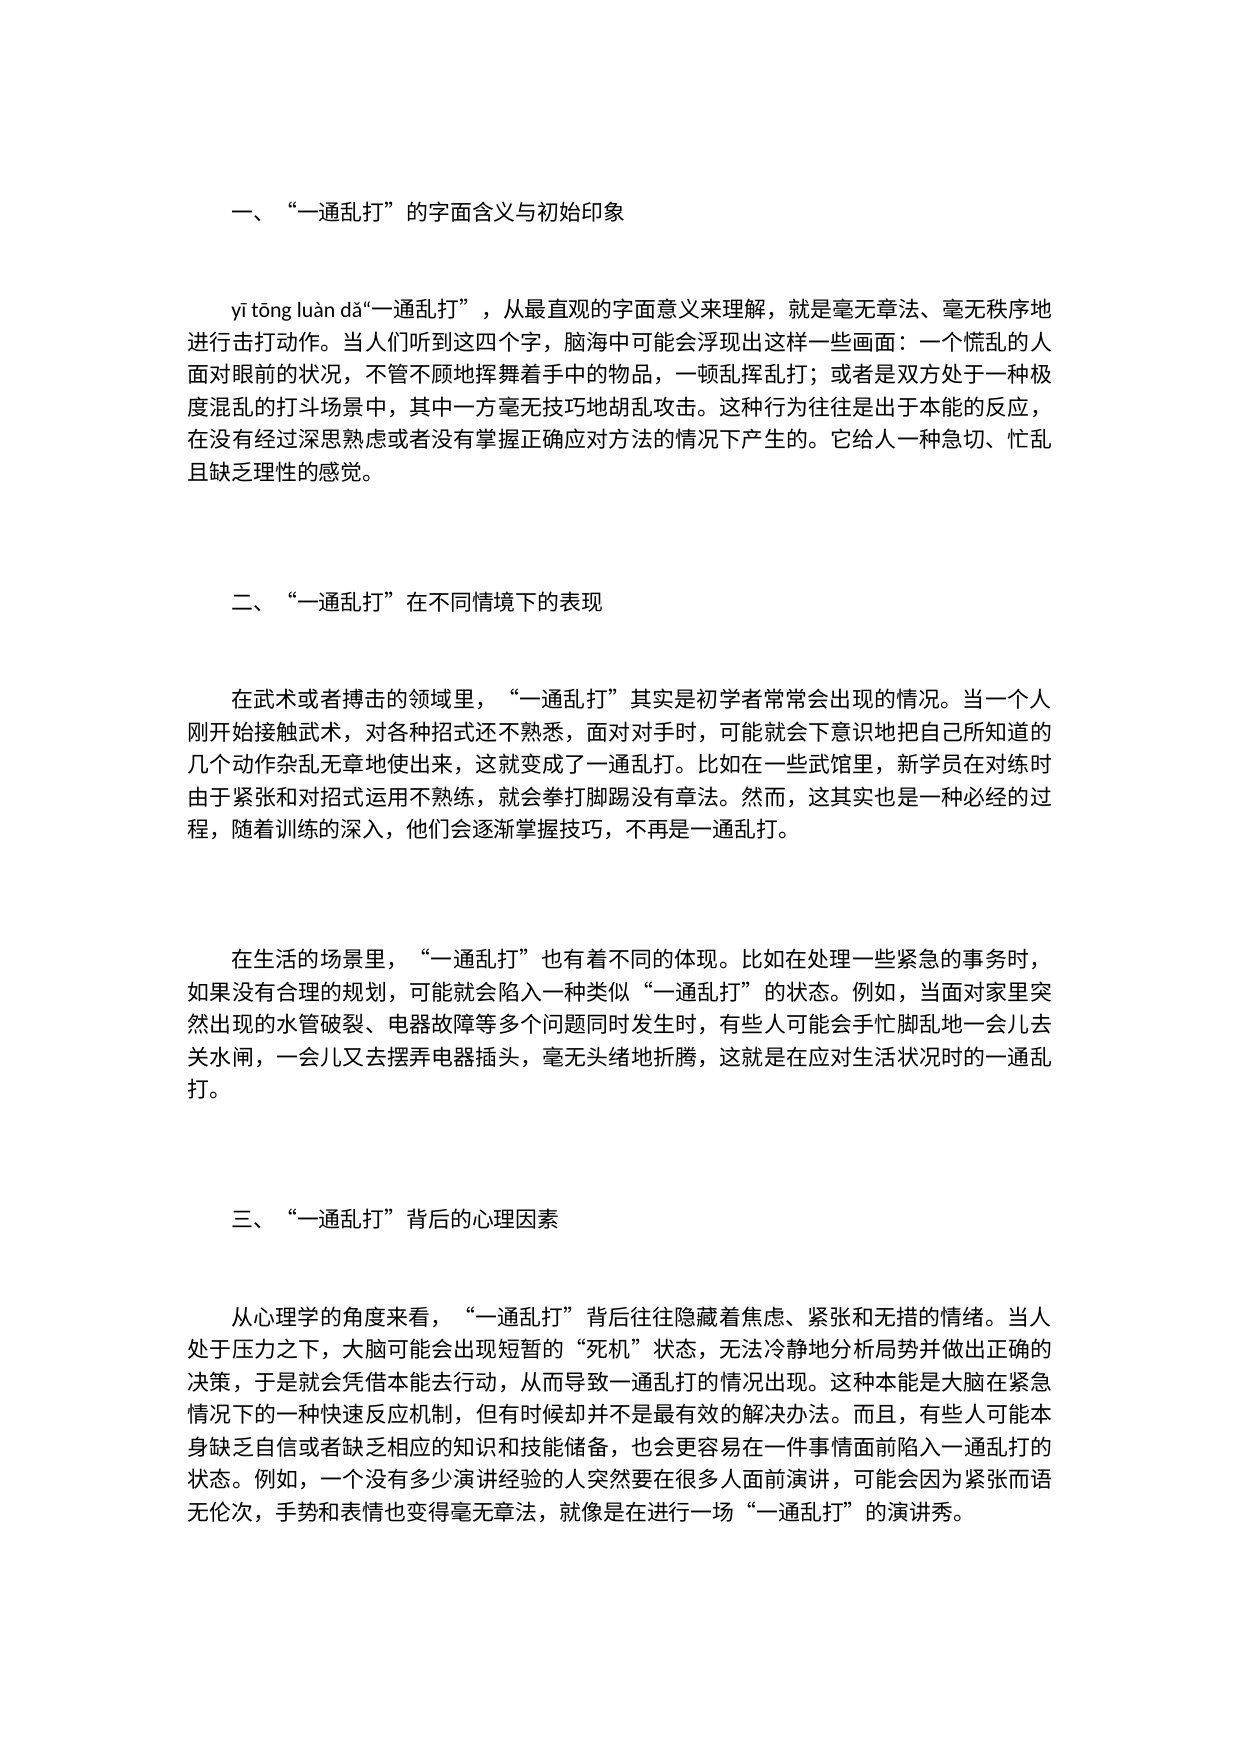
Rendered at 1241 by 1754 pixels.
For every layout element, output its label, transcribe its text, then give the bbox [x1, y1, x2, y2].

text 二、“一通乱打”在不同情境下的表现 [187, 584, 1053, 617]
text 三、“一通乱打”背后的心理因素 [187, 1202, 1053, 1234]
text 一、“一通乱打”的字面含义与初始印象 [187, 194, 1053, 227]
text 在武术或者搏击的领域里，“一通乱打”其实是初学者常常会出现的情况。当一个人刚开始接触武术，对各种招式还不熟悉，面对对手时，可能就会下意识地把自己所知道的几个动作杂乱无章地使出来，这就变成了一通乱打。比如在一些武馆里，新学员在对练时，由于紧张和对招式运用不熟练，就会拳打脚踢没有章法。然而，这其实也是一种必经的过程，随着训练的深入，他们会逐渐掌握技巧，不再是一通乱打。 [187, 682, 1053, 844]
text 从心理学的角度来看，“一通乱打”背后往往隐藏着焦虑、紧张和无措的情绪。当人处于压力之下，大脑可能会出现短暂的“死机”状态，无法冷静地分析局势并做出正确的决策，于是就会凭借本能去行动，从而导致一通乱打的情况出现。这种本能是大脑在紧急情况下的一种快速反应机制，但有时候却并不是最有效的解决办法。而且，有些人可能本身缺乏自信或者缺乏相应的知识和技能储备，也会更容易在一件事情面前陷入一通乱打的状态。例如，一个没有多少演讲经验的人突然要在很多人面前演讲，可能会因为紧张而语无伦次，手势和表情也变得毫无章法，就像是在进行一场“一通乱打”的演讲秀。 [187, 1299, 1053, 1527]
text yī tōng luàn dǎ“一通乱打”，从最直观的字面意义来理解，就是毫无章法、毫无秩序地进行击打动作。当人们听到这四个字，脑海中可能会浮现出这样一些画面：一个慌乱的人面对眼前的状况，不管不顾地挥舞着手中的物品，一顿乱挥乱打；或者是双方处于一种极度混乱的打斗场景中，其中一方毫无技巧地胡乱攻击。这种行为往往是出于本能的反应，在没有经过深思熟虑或者没有掌握正确应对方法的情况下产生的。它给人一种急切、忙乱且缺乏理性的感觉。 [187, 292, 1053, 487]
text 在生活的场景里，“一通乱打”也有着不同的体现。比如在处理一些紧急的事务时，如果没有合理的规划，可能就会陷入一种类似“一通乱打”的状态。例如，当面对家里突然出现的水管破裂、电器故障等多个问题同时发生时，有些人可能会手忙脚乱地一会儿去关水闸，一会儿又去摆弄电器插头，毫无头绪地折腾，这就是在应对生活状况时的一通乱打。 [187, 942, 1053, 1104]
